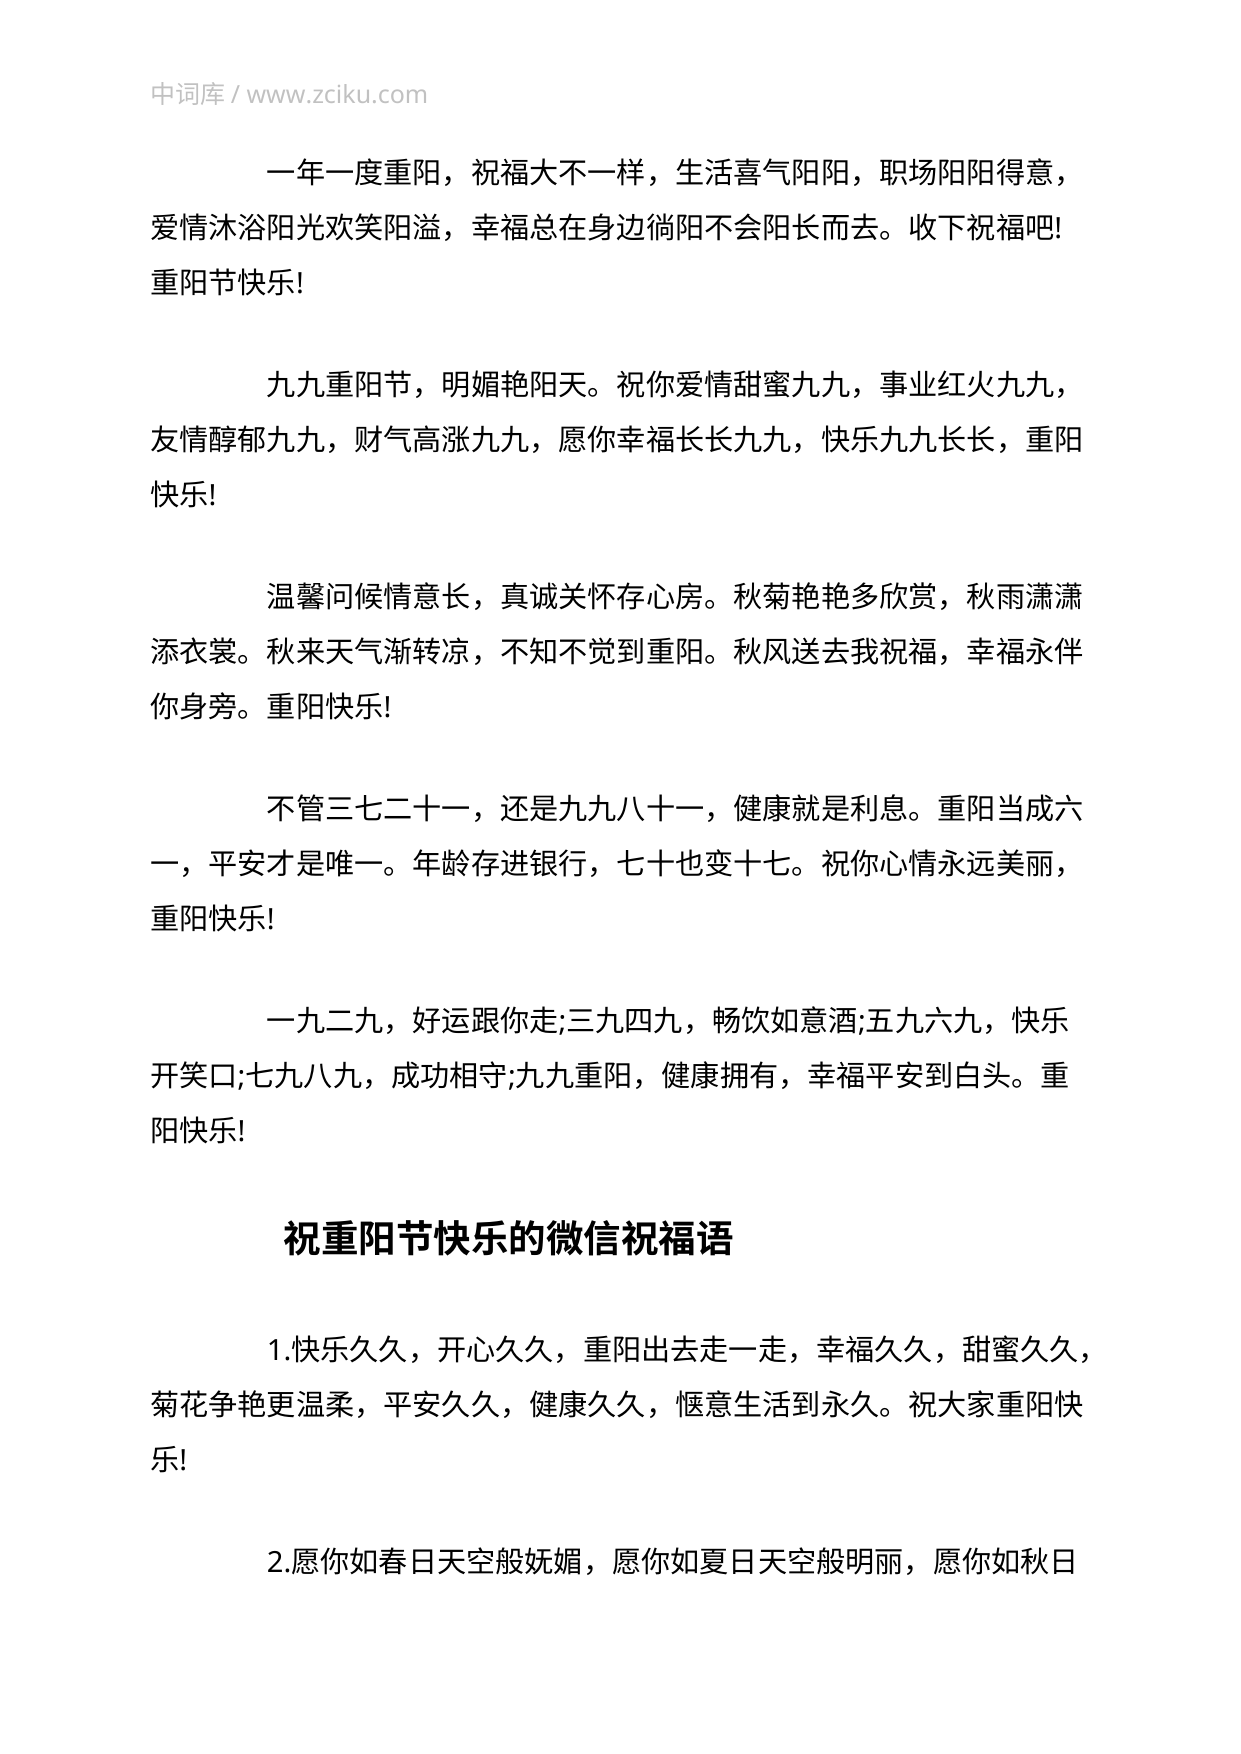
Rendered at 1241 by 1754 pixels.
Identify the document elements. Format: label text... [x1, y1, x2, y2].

text 不管三七二十一，还是九九八十一，健康就是利息。重阳当成六一，平安才是唯一。年龄存进银行，七十也变十七。祝你心情永远美丽，重阳快乐! [150, 785, 1090, 938]
text 一九二九，好运跟你走;三九四九，畅饮如意酒;五九六九，快乐开笑口;七九八九，成功相守;九九重阳，健康拥有，幸福平安到白头。重阳快乐! [150, 997, 1090, 1149]
text 祝重阳节快乐的微信祝福语 [150, 1209, 1090, 1263]
text 一年一度重阳，祝福大不一样，生活喜气阳阳，职场阳阳得意，爱情沐浴阳光欢笑阳溢，幸福总在身边徜阳不会阳长而去。收下祝福吧!重阳节快乐! [150, 150, 1090, 302]
text 1.快乐久久，开心久久，重阳出去走一走，幸福久久，甜蜜久久，菊花争艳更温柔，平安久久，健康久久，惬意生活到永久。祝大家重阳快乐! [150, 1327, 1090, 1479]
text 温馨问候情意长，真诚关怀存心房。秋菊艳艳多欣赏，秋雨潇潇添衣裳。秋来天气渐转凉，不知不觉到重阳。秋风送去我祝福，幸福永伴你身旁。重阳快乐! [150, 574, 1090, 726]
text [150, 1538, 1090, 1581]
text 九九重阳节，明媚艳阳天。祝你爱情甜蜜九九，事业红火九九，友情醇郁九九，财气高涨九九，愿你幸福长长九九，快乐九九长长，重阳快乐! [150, 362, 1090, 514]
